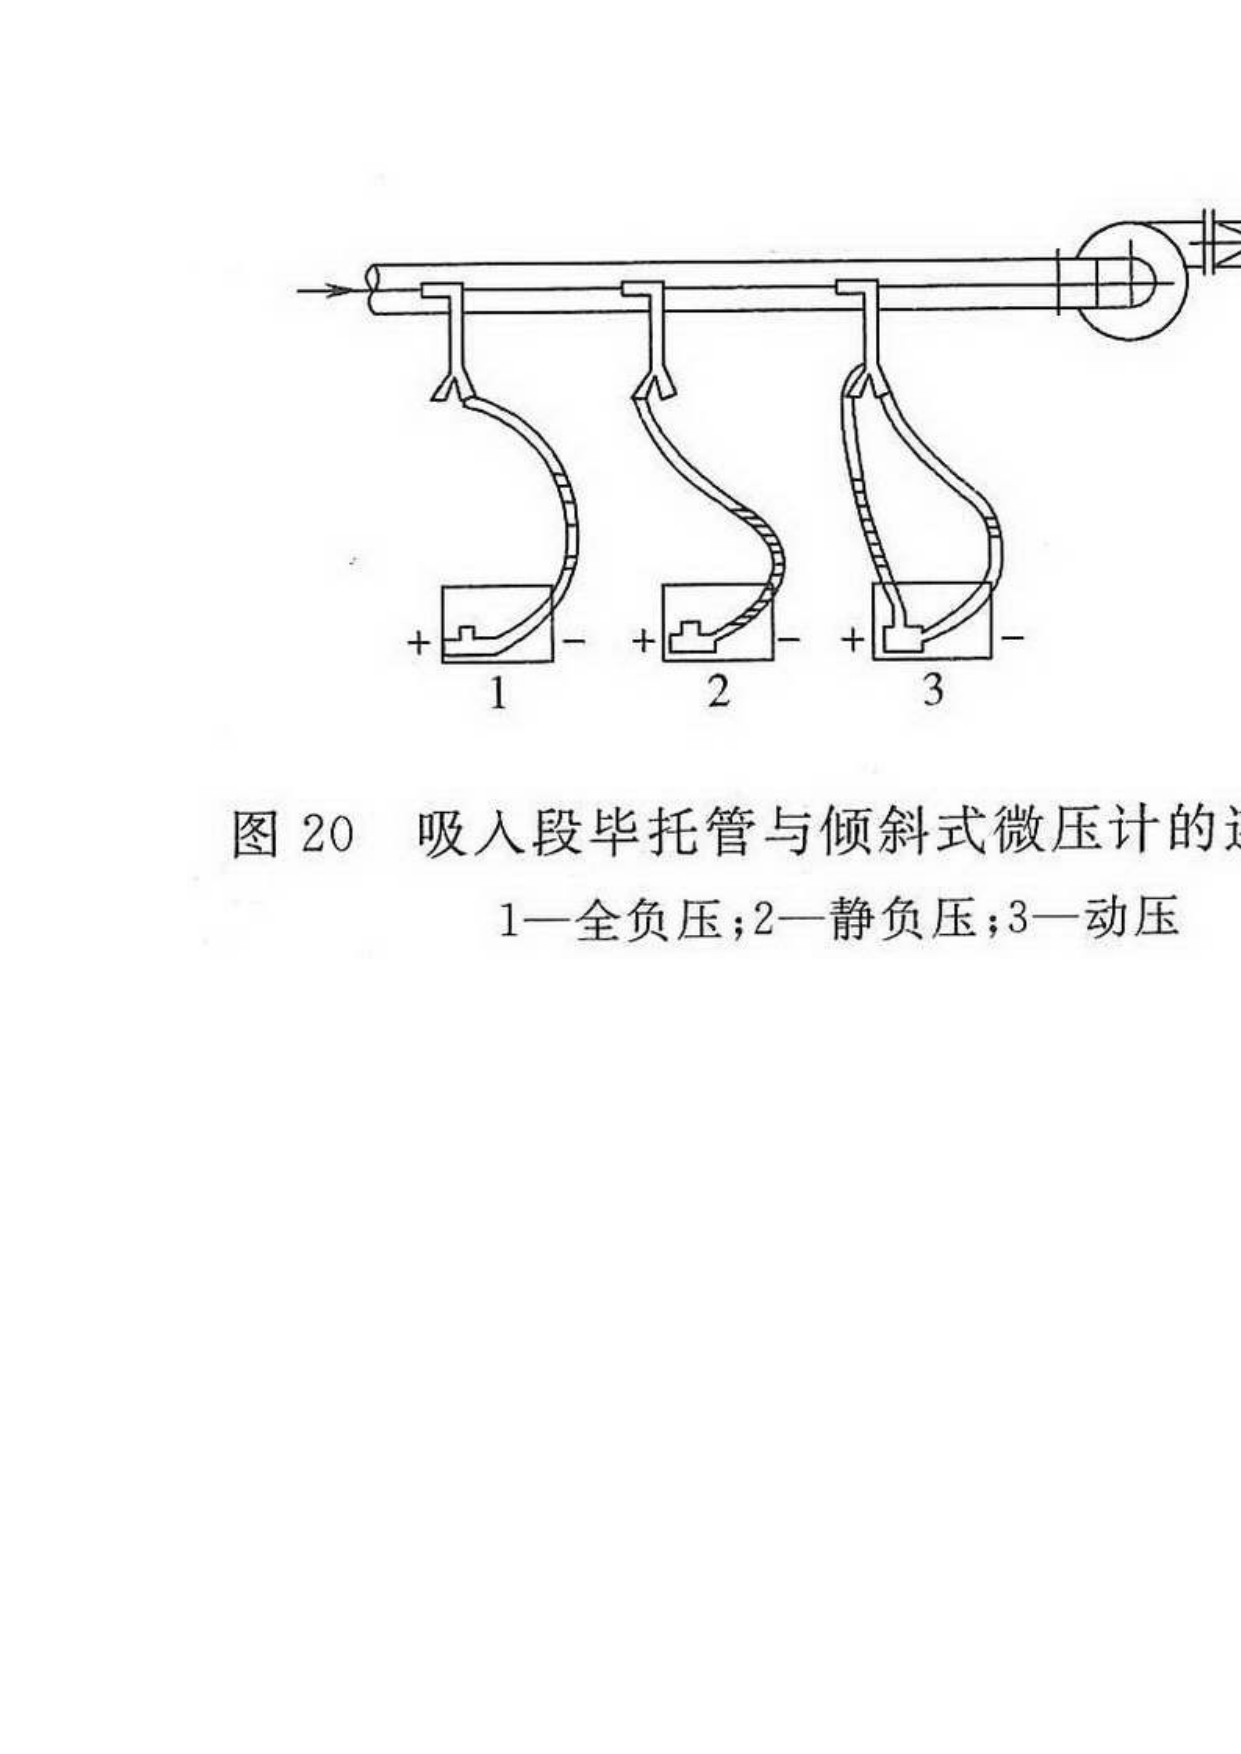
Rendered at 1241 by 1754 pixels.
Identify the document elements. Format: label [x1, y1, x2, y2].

picture [187, 162, 1241, 959]
